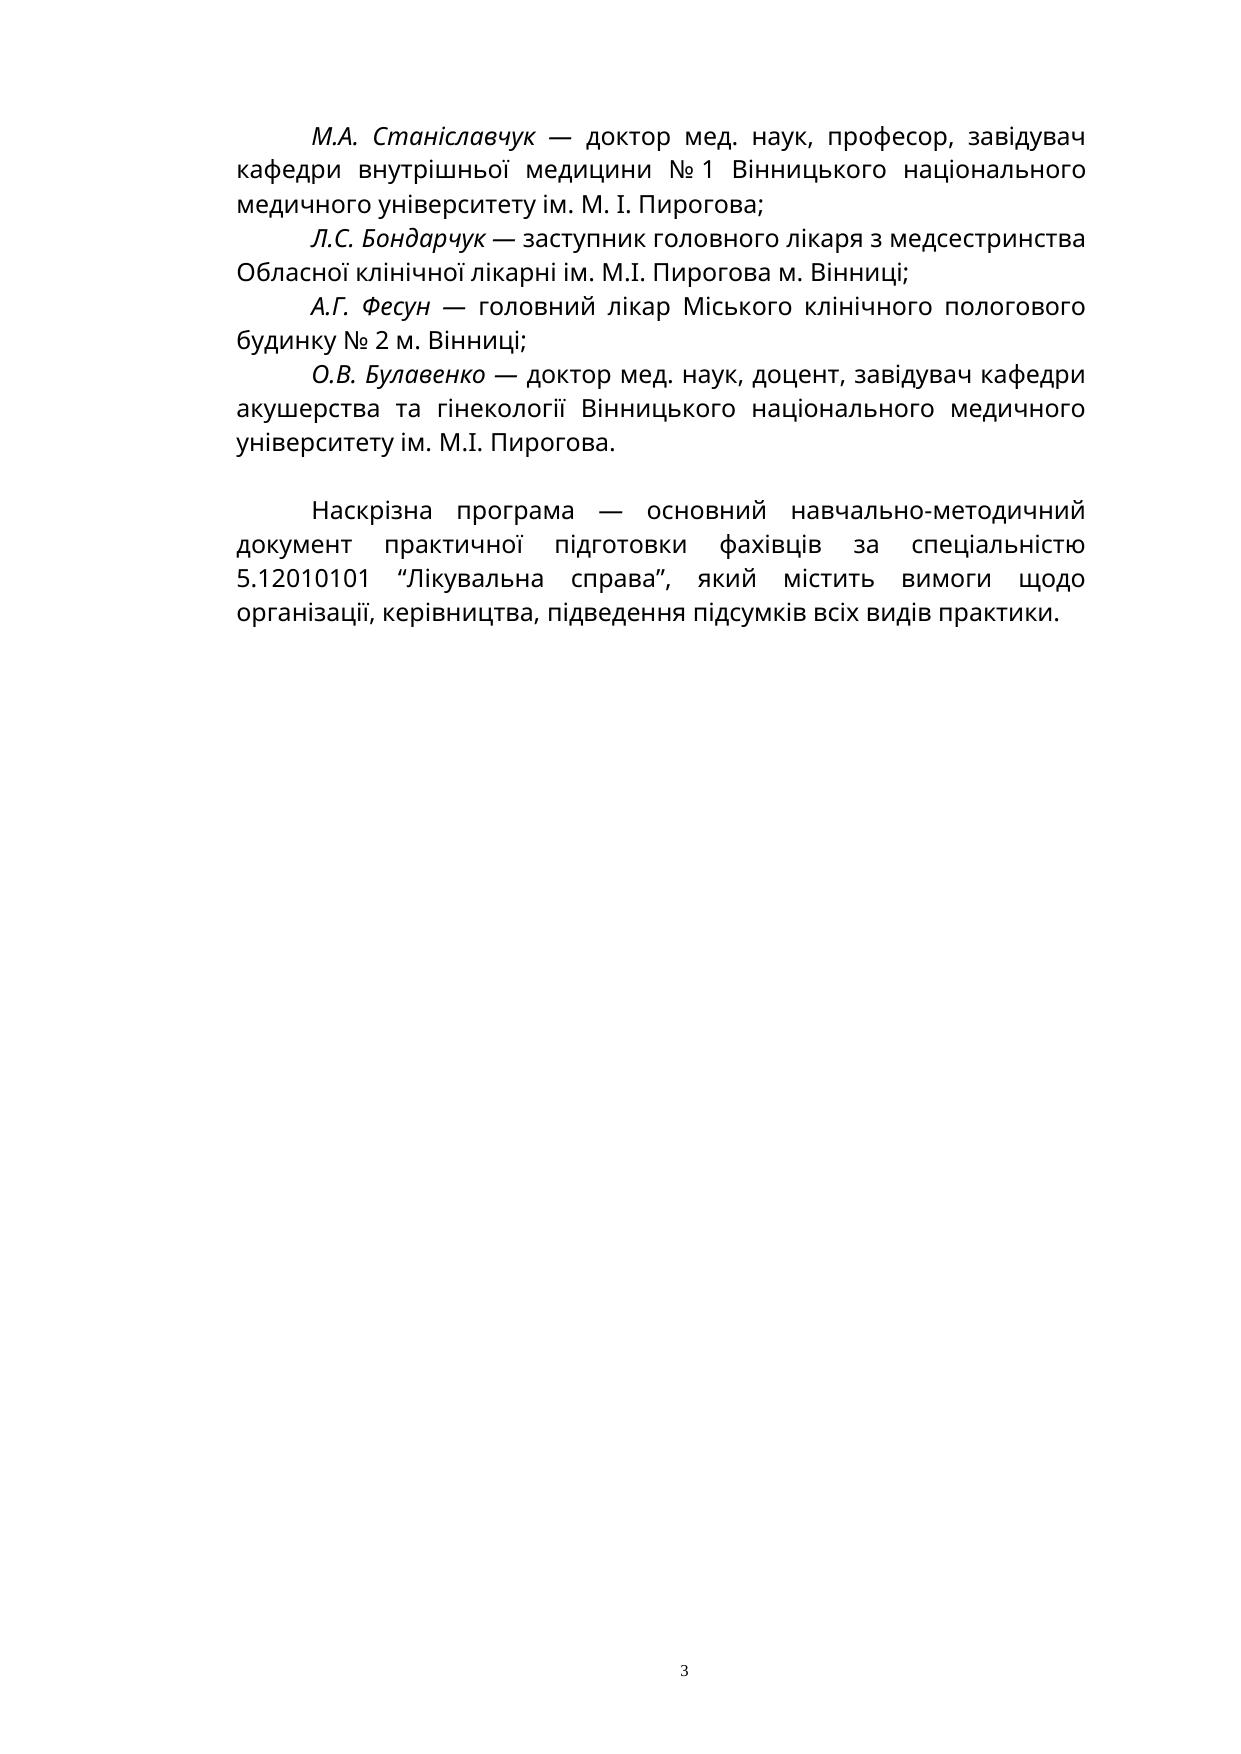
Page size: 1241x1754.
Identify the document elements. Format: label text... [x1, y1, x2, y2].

text Наскрізна програма — основний навчально-методичний документ практичної підготовки фахівців за спеціальністю 5.12010101 “Лікувальна справа”, який містить вимоги щодо організації, керівництва, підведення підсумків всіх видів практики. [236, 493, 1087, 629]
text Л.С. Бондарчук — заступник головного лікаря з медсестринства Обласної клінічної лікарні ім. М.І. Пирогова м. Вінниці; [236, 220, 1087, 288]
text М.А. Станіславчук — доктор мед. наук, професор, завідувач кафедри внутрішньої медицини № 1 Вінницького національного медичного університету ім. М. І. Пирогова; [236, 118, 1087, 220]
text А.Г. Фесун — головний лікар Міського клінічного пологового будинку № . Вінниці; [236, 288, 1087, 357]
text О.В. Булавенко — доктор мед. наук, доцент, завідувач кафедри акушерства та гінекології Вінницького національного медичного університету ім. М.І. Пирогова. [236, 357, 1087, 459]
